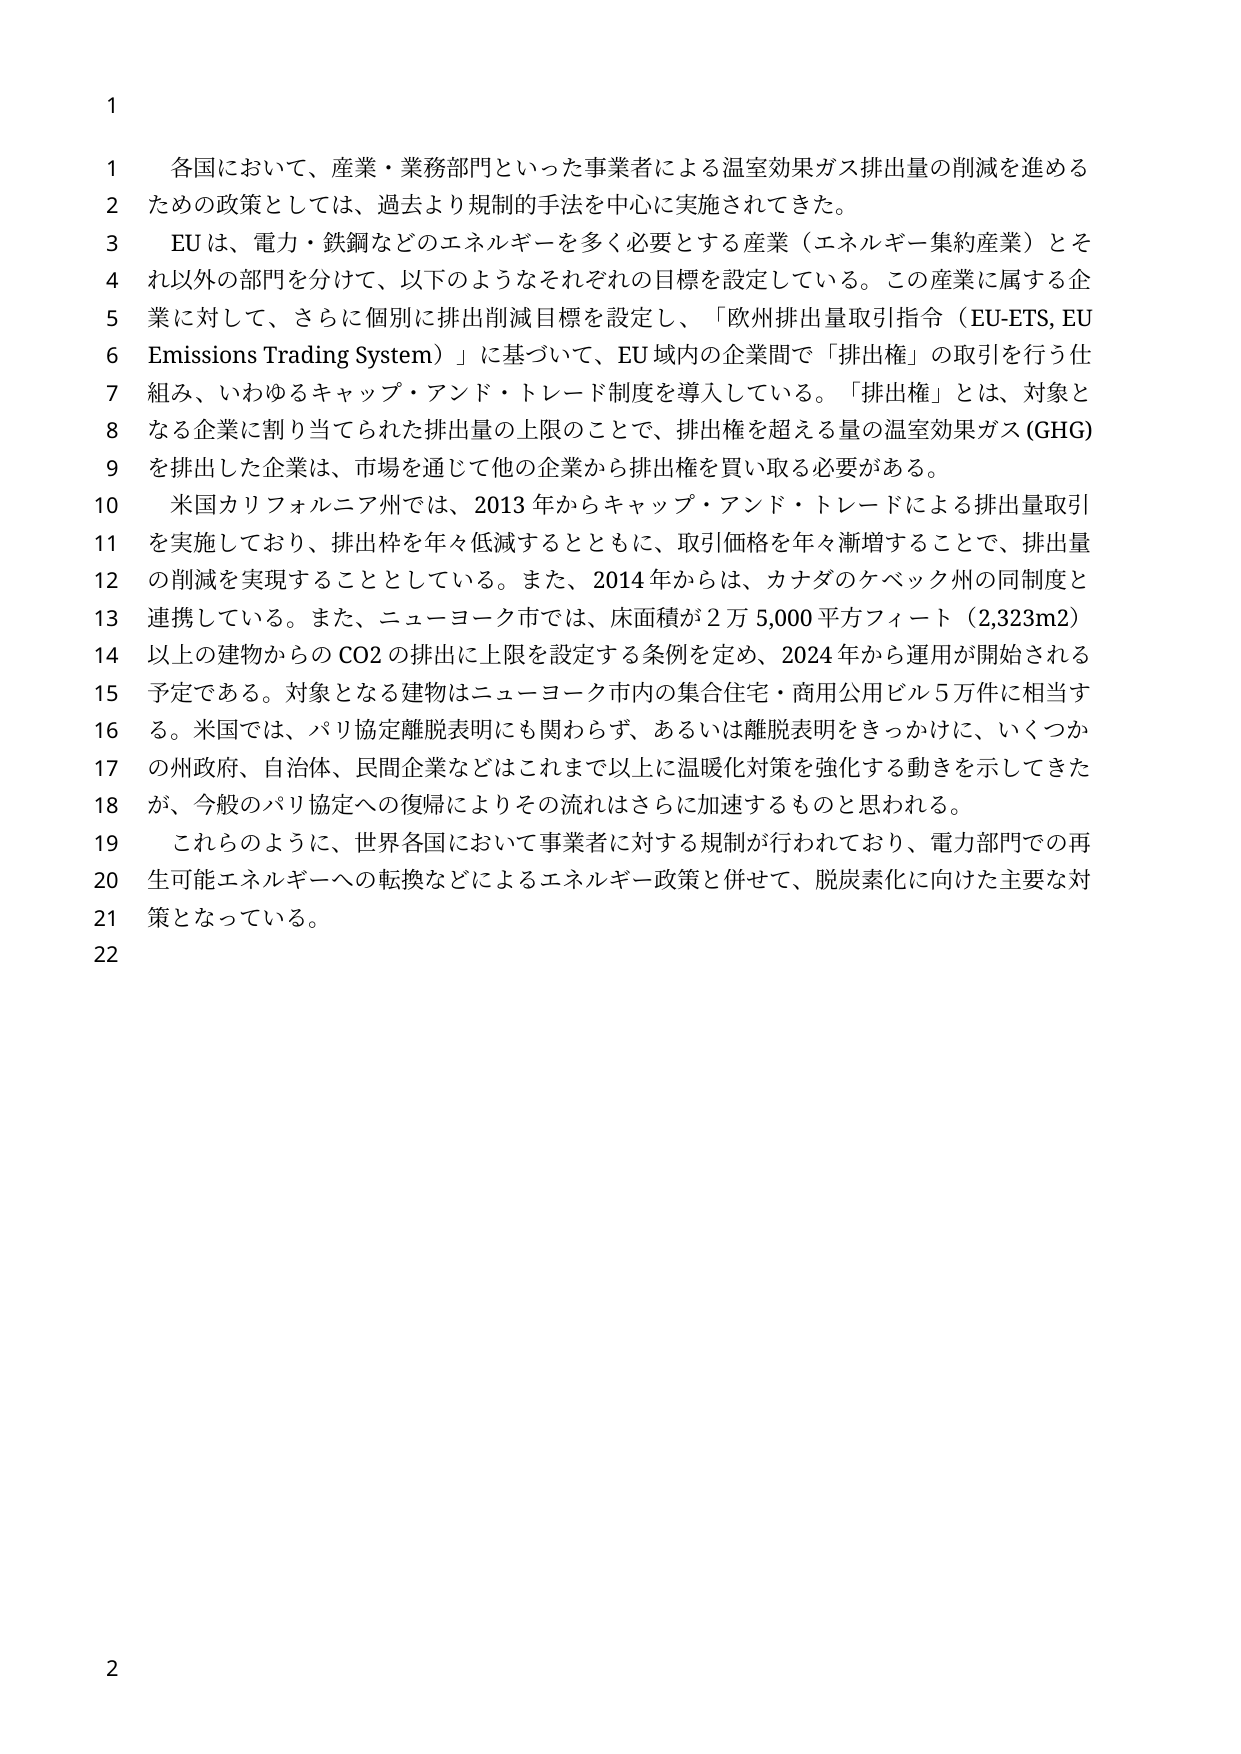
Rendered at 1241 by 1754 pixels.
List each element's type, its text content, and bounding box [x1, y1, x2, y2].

text 各国において、産業・業務部門といった事業者による温室効果ガス排出量の削減を進めるための政策としては、過去より規制的手法を中心に実施されてきた。 [148, 148, 1092, 223]
text EUは、電力・鉄鋼などのエネルギーを多く必要とする産業（エネルギー集約産業）とそれ以外の部門を分けて、以下のようなそれぞれの目標を設定している。この産業に属する企業に対して、さらに個別に排出削減目標を設定し、「欧州排出量取引指令（EU-ETS, EU Emissions Trading System）」に基づいて、EU域内の企業間で「排出権」の取引を行う仕組み、いわゆるキャップ・アンド・トレード制度を導入している。「排出権」とは、対象となる企業に割り当てられた排出量の上限のことで、排出権を超える量の温室効果ガス(GHG)を排出した企業は、市場を通じて他の企業から排出権を買い取る必要がある。 [148, 223, 1092, 485]
text 米国カリフォルニア州では、2013 年からキャップ・アンド・トレードによる排出量取引を実施しており、排出枠を年々低減するとともに、取引価格を年々漸増することで、排出量の削減を実現することとしている。また、2014年からは、カナダのケベック州の同制度と連携している。また、ニューヨーク市では、床面積が２万5,000平方フィート（2,323m2）以上の建物からのCO2の排出に上限を設定する条例を定め、2024年から運用が開始される予定である。対象となる建物はニューヨーク市内の集合住宅・商用公用ビル５万件に相当する。米国では、パリ協定離脱表明にも関わらず、あるいは離脱表明をきっかけに、いくつかの州政府、自治体、民間企業などはこれまで以上に温暖化対策を強化する動きを示してきたが、今般のパリ協定への復帰によりその流れはさらに加速するものと思われる。 [148, 485, 1092, 823]
text これらのように、世界各国において事業者に対する規制が行われており、電力部門での再生可能エネルギーへの転換などによるエネルギー政策と併せて、脱炭素化に向けた主要な対策となっている。 [148, 823, 1092, 935]
